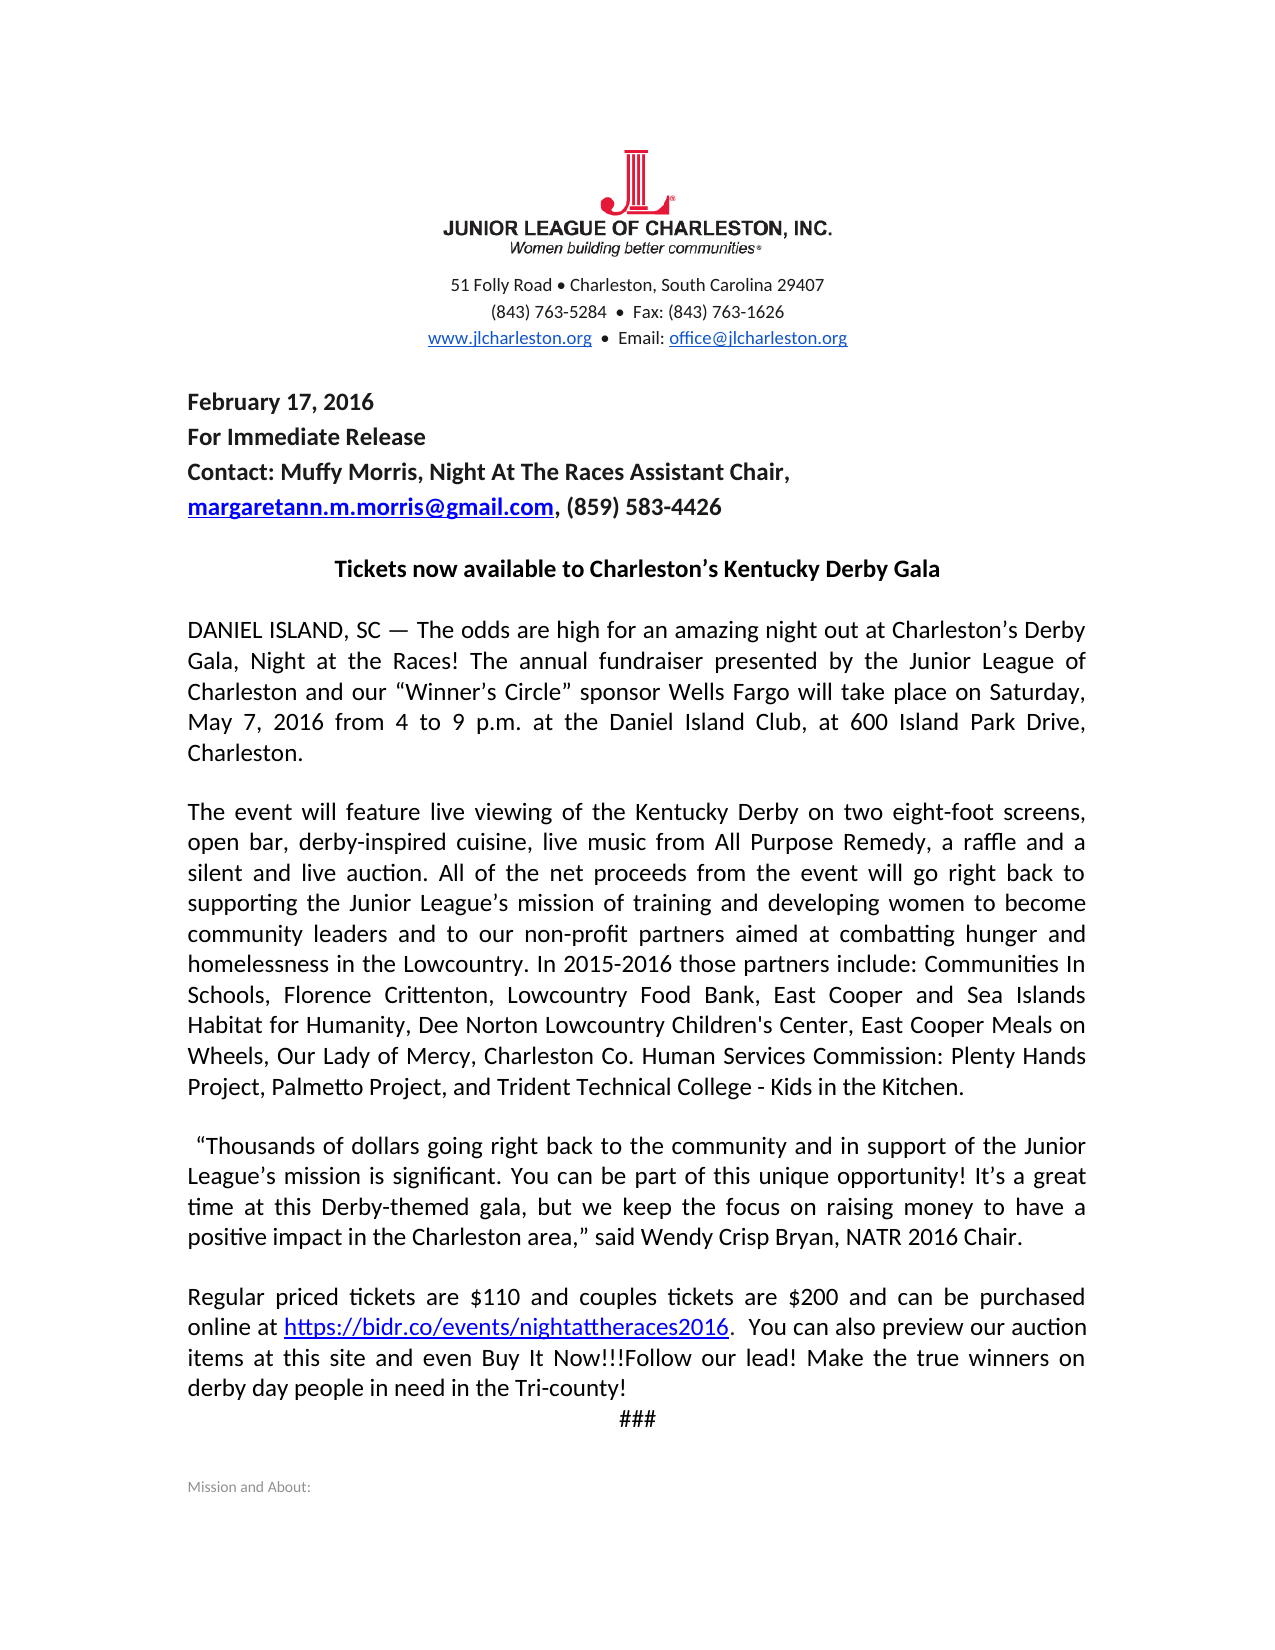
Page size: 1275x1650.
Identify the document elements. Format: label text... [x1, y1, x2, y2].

text For Immediate Release [187, 421, 1087, 451]
text “Thousands of dollars going right back to the community and in support of the Junior League’s mission is significant. You can be part of this unique opportunity! It’s a great time at this Derby-themed gala, but we keep the focus on raising money to have a positive impact in the Charleston area,” said Wendy Crisp Bryan, NATR 2016 Chair. [187, 1130, 1087, 1252]
text February 17, 2016 [187, 386, 1087, 416]
text The event will feature live viewing of the Kentucky Derby on two eight-foot screens, open bar, derby-inspired cuisine, live music from All Purpose Remedy, a raffle and a silent and live auction. All of the net proceeds from the event will go right back to supporting the Junior League’s mission of training and developing women to become community leaders and to our non-profit partners aimed at combatting hunger and homelessness in the Lowcountry. In 2015-2016 those partners include: Communities In Schools, Florence Crittenton, Lowcountry Food Bank, East Cooper and Sea Islands Habitat for Humanity, Dee Norton Lowcountry Children's Center, East Cooper Meals on Wheels, Our Lady of Mercy, Charleston Co. Human Services Commission: Plenty Hands Project, Palmetto Project, and Trident Technical College - Kids in the Kitchen. [187, 796, 1087, 1101]
text DANIEL ISLAND, SC — The odds are high for an amazing night out at Charleston’s Derby Gala, Night at the Races! The annual fundraiser presented by the Junior League of Charleston and our “Winner’s Circle” sponsor Wells Fargo will take place on Saturday, May 7, 2016 from 4 to 9 p.m. at the Daniel Island Club, at 600 Island Park Drive, Charleston. [187, 614, 1087, 767]
text Mission and About: [187, 1477, 1087, 1496]
text 51 Folly Road • Charleston, South Carolina 29407 [187, 274, 1087, 297]
picture [443, 150, 832, 257]
text www.jlcharleston.org • Email: office@jlcharleston.org [187, 326, 1087, 349]
text Regular priced tickets are $110 and couples tickets are $200 and can be purchased online at https://bidr.co/events/nightattheraces2016. You can also preview our auction items at this site and even Buy It Now!!!Follow our lead! Make the true winners on derby day people in need in the Tri-county! [187, 1281, 1087, 1403]
text (843) 763-5284 • Fax: (843) 763-1626 [187, 300, 1087, 323]
text ### [187, 1403, 1087, 1433]
text Contact: Muffy Morris, Night At The Races Assistant Chair, margaretann.m.morris@gmail.com, (859) 583-4426 [187, 456, 1087, 521]
text Tickets now available to Charleston’s Kentucky Derby Gala [187, 553, 1087, 584]
